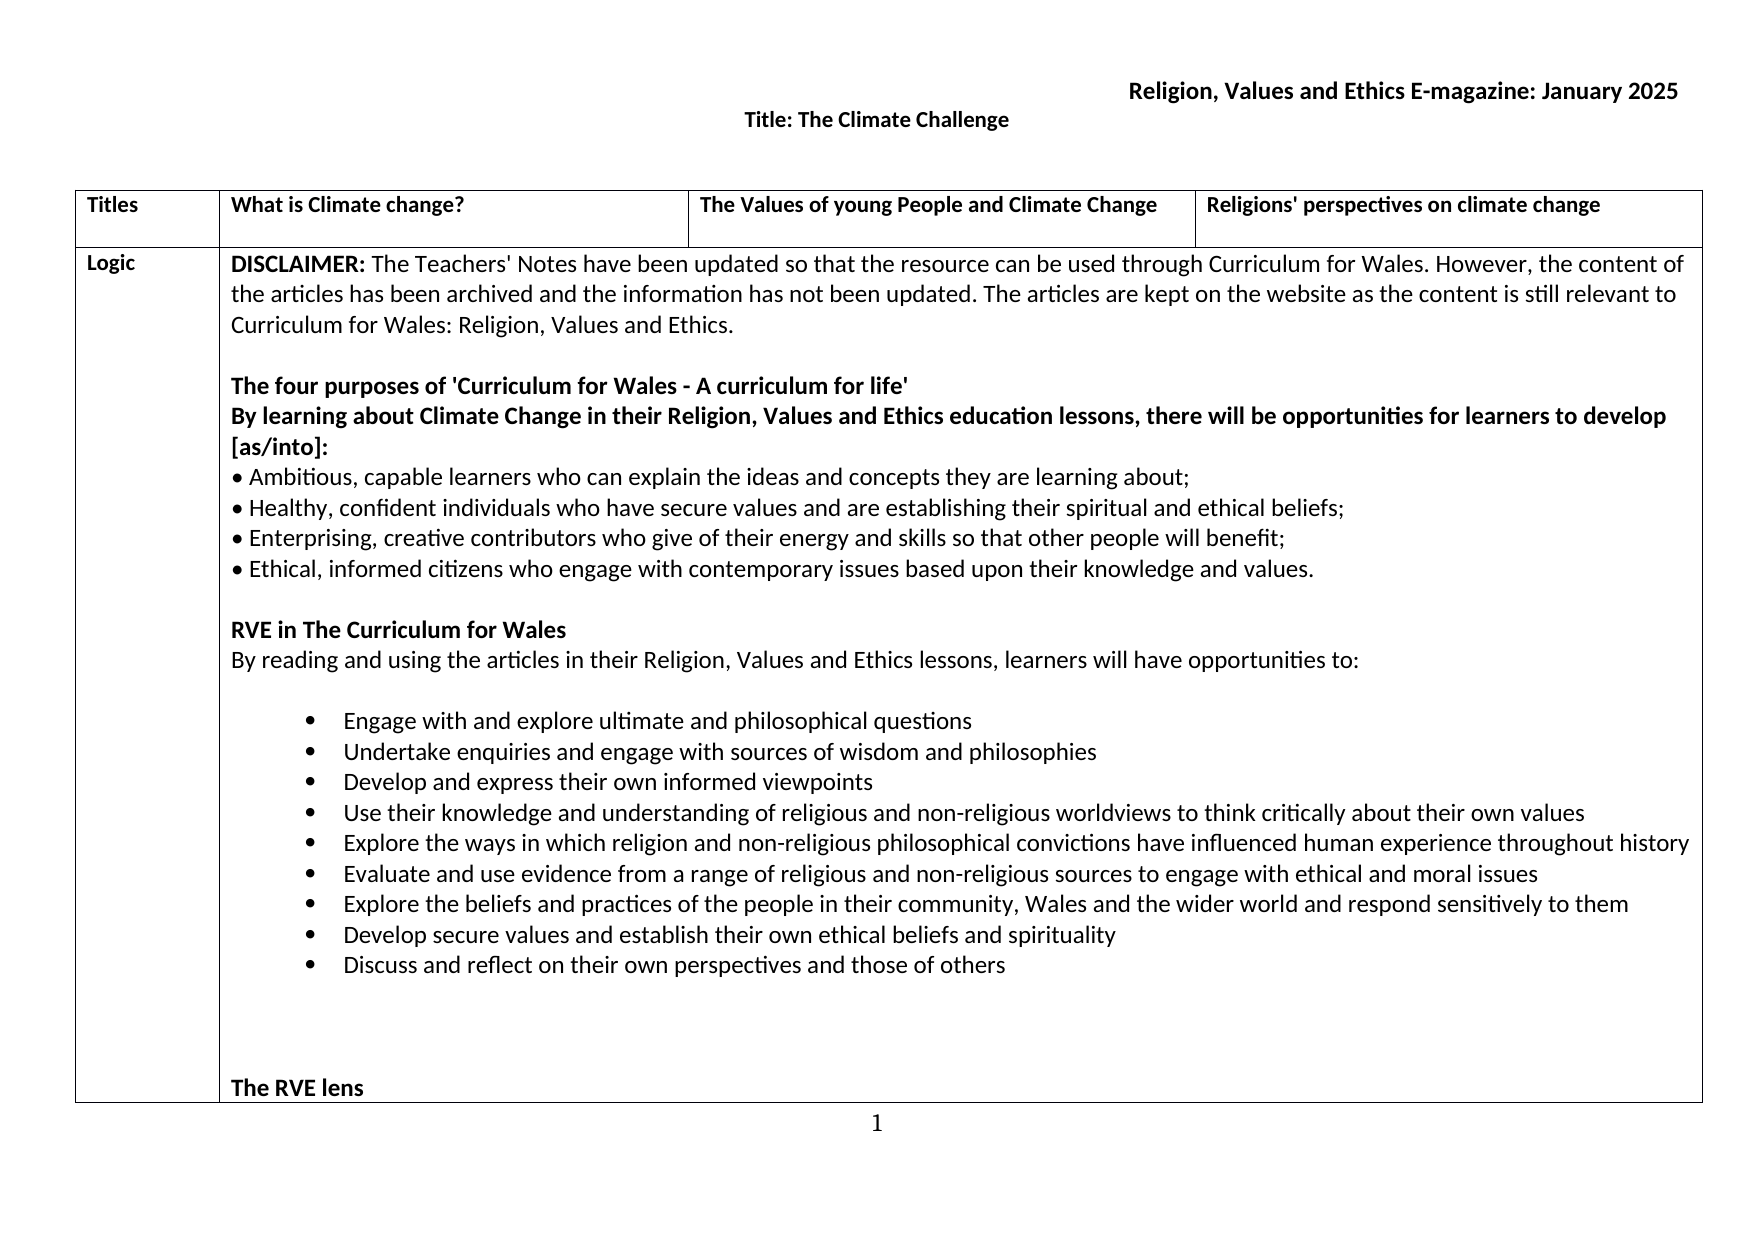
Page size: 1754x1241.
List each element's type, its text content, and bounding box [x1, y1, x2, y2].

table_cell Logic [76, 248, 219, 1102]
text Religion, Values and Ethics E-magazine: January 2025 [75, 75, 1679, 106]
text Title: The Climate Challenge [75, 106, 1679, 133]
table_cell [220, 248, 1702, 1102]
table_header What is Climate change? [220, 191, 688, 247]
table_header The Values of young People and Climate Change [689, 191, 1195, 247]
table_header Religions' perspectives on climate change [1196, 191, 1702, 247]
table_header Titles [76, 191, 219, 247]
